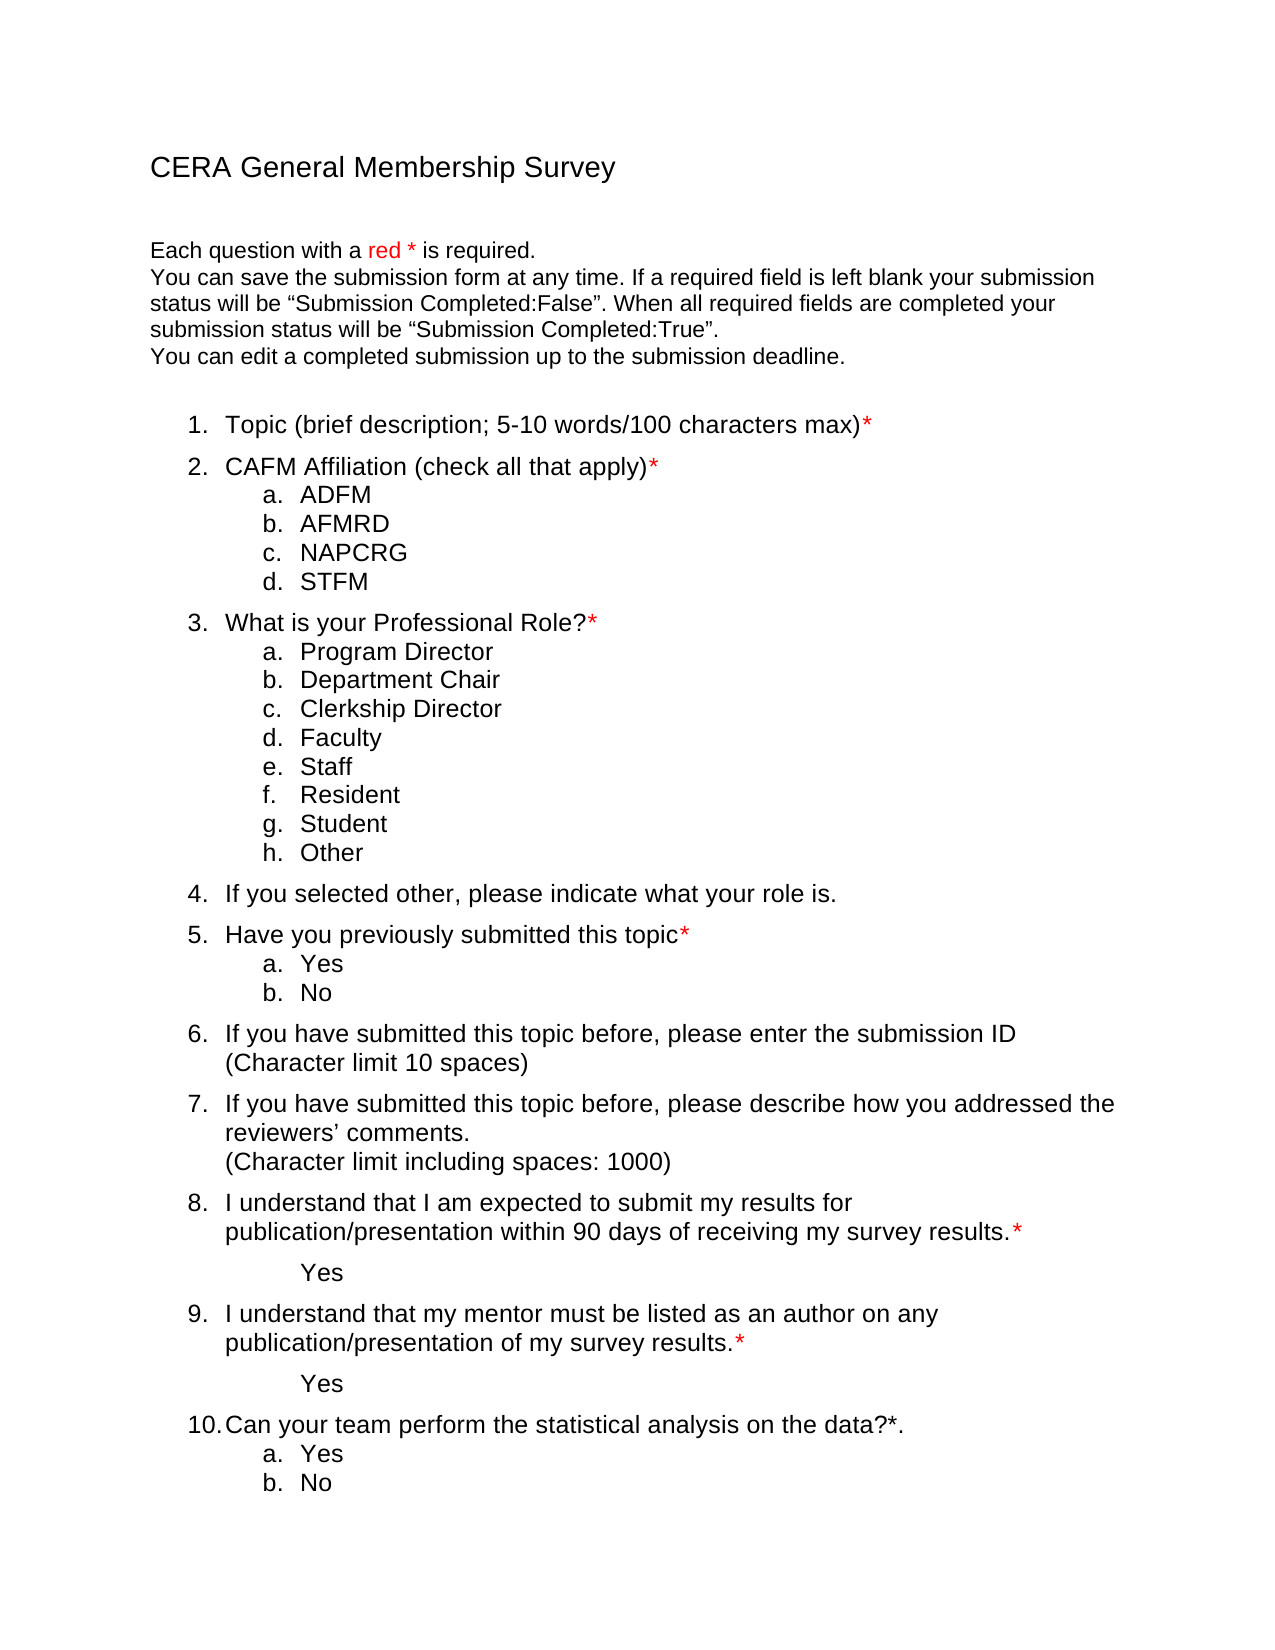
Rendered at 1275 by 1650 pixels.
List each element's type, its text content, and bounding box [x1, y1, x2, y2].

list If you have submitted this topic before, please enter the submission ID (Character limit 10 spaces) [187, 1019, 1125, 1077]
list Clerkship Director [262, 694, 1125, 723]
list Yes [262, 1439, 1125, 1468]
list Resident [262, 780, 1125, 809]
list If you have submitted this topic before, please describe how you addressed the reviewers’ comments. (Character limit including spaces: 1000) [187, 1089, 1125, 1175]
list Department Chair [262, 665, 1125, 694]
list Student [262, 809, 1125, 838]
list What is your Professional Role?* [187, 608, 1125, 637]
list No [262, 1468, 1125, 1497]
list If you selected other, please indicate what your role is. [187, 879, 1125, 908]
list Have you previously submitted this topic* [187, 920, 1125, 949]
list STFM [262, 567, 1125, 595]
list Program Director [262, 637, 1125, 665]
list AFMRD [262, 509, 1125, 538]
list No [262, 978, 1125, 1007]
text Yes [300, 1258, 1125, 1287]
list Yes [262, 949, 1125, 978]
text Each question with a red * is required. You can save the submission form at any time. If a required field is left blank your submission status will be “Submission Completed:False”. When all required fields are completed your submission status will be “Submission Completed:True”. You can edit a completed submission up to the submission deadline. [150, 237, 1125, 369]
list Can your team perform the statistical analysis on the data?*. [187, 1410, 1125, 1439]
list I understand that my mentor must be listed as an author on any publication/presentation of my survey results.* [187, 1299, 1125, 1357]
text CERA General Membership Survey [150, 150, 1125, 183]
list NAPCRG [262, 538, 1125, 567]
text Yes [300, 1369, 1125, 1398]
list Staff [262, 752, 1125, 780]
list I understand that I am expected to submit my results for publication/presentation within 90 days of receiving my survey results.* [187, 1188, 1125, 1245]
list Other [262, 838, 1125, 867]
list CAFM Affiliation (check all that apply)* [187, 452, 1125, 480]
list ADFM [262, 480, 1125, 509]
list Topic (brief description; 5-10 words/100 characters max)* [187, 410, 1125, 439]
list Faculty [262, 723, 1125, 752]
